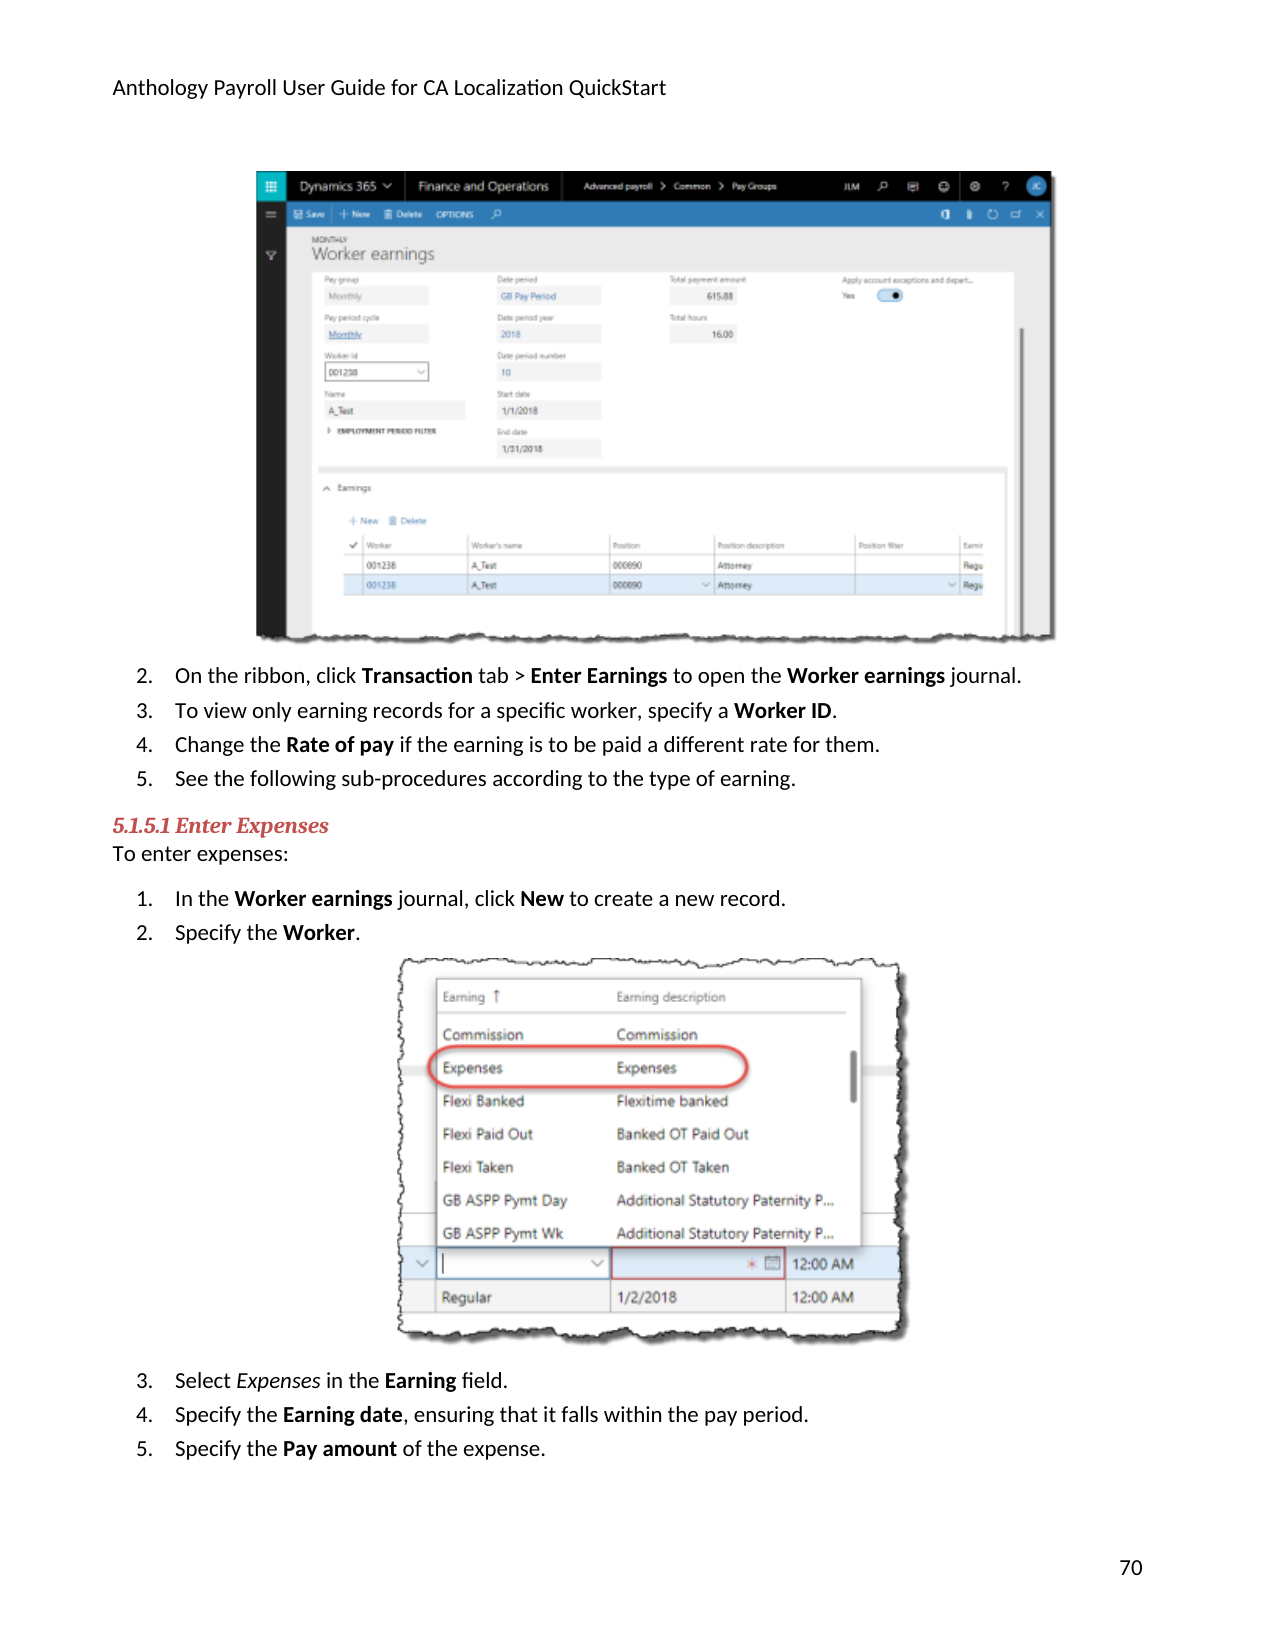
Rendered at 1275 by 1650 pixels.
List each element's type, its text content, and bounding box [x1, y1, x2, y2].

list Specify the Pay amount of the expense. [153, 1434, 1142, 1462]
list On the ribbon, click Transaction tab > Enter Earnings to open the Worker earnings journal. [153, 661, 1142, 689]
picture [397, 958, 920, 1354]
list To view only earning records for a specific worker, specify a Worker ID. [153, 696, 1142, 724]
list Specify the Worker. [153, 918, 1142, 946]
text To enter expenses: [112, 839, 1142, 867]
subtitle 5.1.5.1 Enter Expenses [112, 813, 1142, 839]
list Change the Rate of pay if the earning is to be paid a different rate for them. [153, 730, 1142, 758]
picture [256, 171, 1061, 649]
list In the Worker earnings journal, click New to create a new record. [153, 884, 1142, 912]
list Specify the Earning date, ensuring that it falls within the pay period. [153, 1400, 1142, 1428]
list Select Expenses in the Earning field. [153, 1366, 1142, 1394]
list See the following sub-procedures according to the type of earning. [153, 764, 1142, 792]
